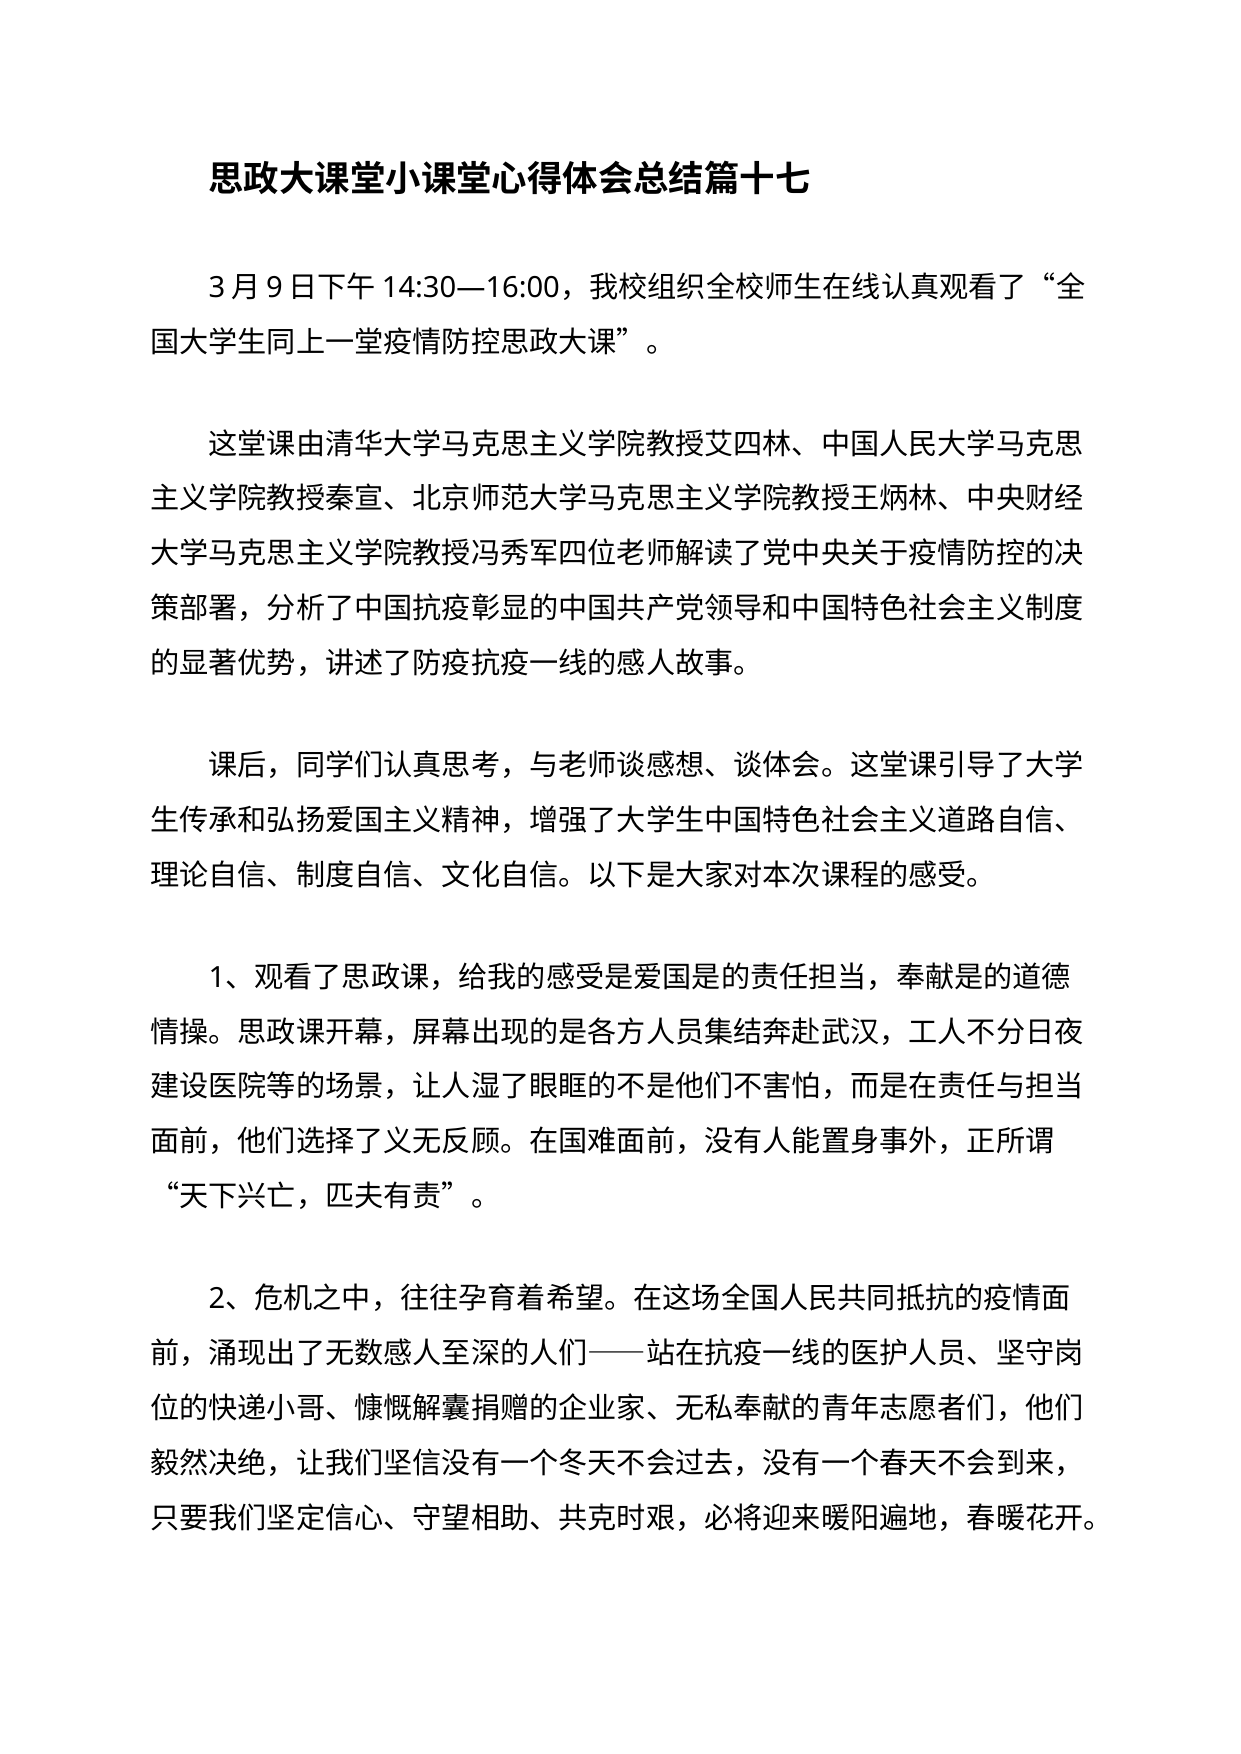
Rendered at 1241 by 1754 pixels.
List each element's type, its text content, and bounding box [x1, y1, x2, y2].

text 2、危机之中，往往孕育着希望。在这场全国人民共同抵抗的疫情面前，涌现出了无数感人至深的人们——站在抗疫一线的医护人员、坚守岗位的快递小哥、慷慨解囊捐赠的企业家、无私奉献的青年志愿者们，他们毅然决绝，让我们坚信没有一个冬天不会过去，没有一个春天不会到来，只要我们坚定信心、守望相助、共克时艰，必将迎来暖阳遍地，春暖花开。 [150, 1274, 1090, 1537]
text 这堂课由清华大学马克思主义学院教授艾四林、中国人民大学马克思主义学院教授秦宣、北京师范大学马克思主义学院教授王炳林、中央财经大学马克思主义学院教授冯秀军四位老师解读了党中央关于疫情防控的决策部署，分析了中国抗疫彰显的中国共产党领导和中国特色社会主义制度的显著优势，讲述了防疫抗疫一线的感人故事。 [150, 420, 1090, 682]
text 课后，同学们认真思考，与老师谈感想、谈体会。这堂课引导了大学生传承和弘扬爱国主义精神，增强了大学生中国特色社会主义道路自信、理论自信、制度自信、文化自信。以下是大家对本次课程的感受。 [150, 742, 1090, 894]
text 思政大课堂小课堂心得体会总结篇十七 [150, 150, 1090, 201]
text 3月9日下午14:30—16:00，我校组织全校师生在线认真观看了“全国大学生同上一堂疫情防控思政大课”。 [150, 263, 1090, 361]
text 1、观看了思政课，给我的感受是爱国是的责任担当，奉献是的道德情操。思政课开幕，屏幕出现的是各方人员集结奔赴武汉，工人不分日夜建设医院等的场景，让人湿了眼眶的不是他们不害怕，而是在责任与担当面前，他们选择了义无反顾。在国难面前，没有人能置身事外，正所谓“天下兴亡，匹夫有责”。 [150, 953, 1090, 1215]
